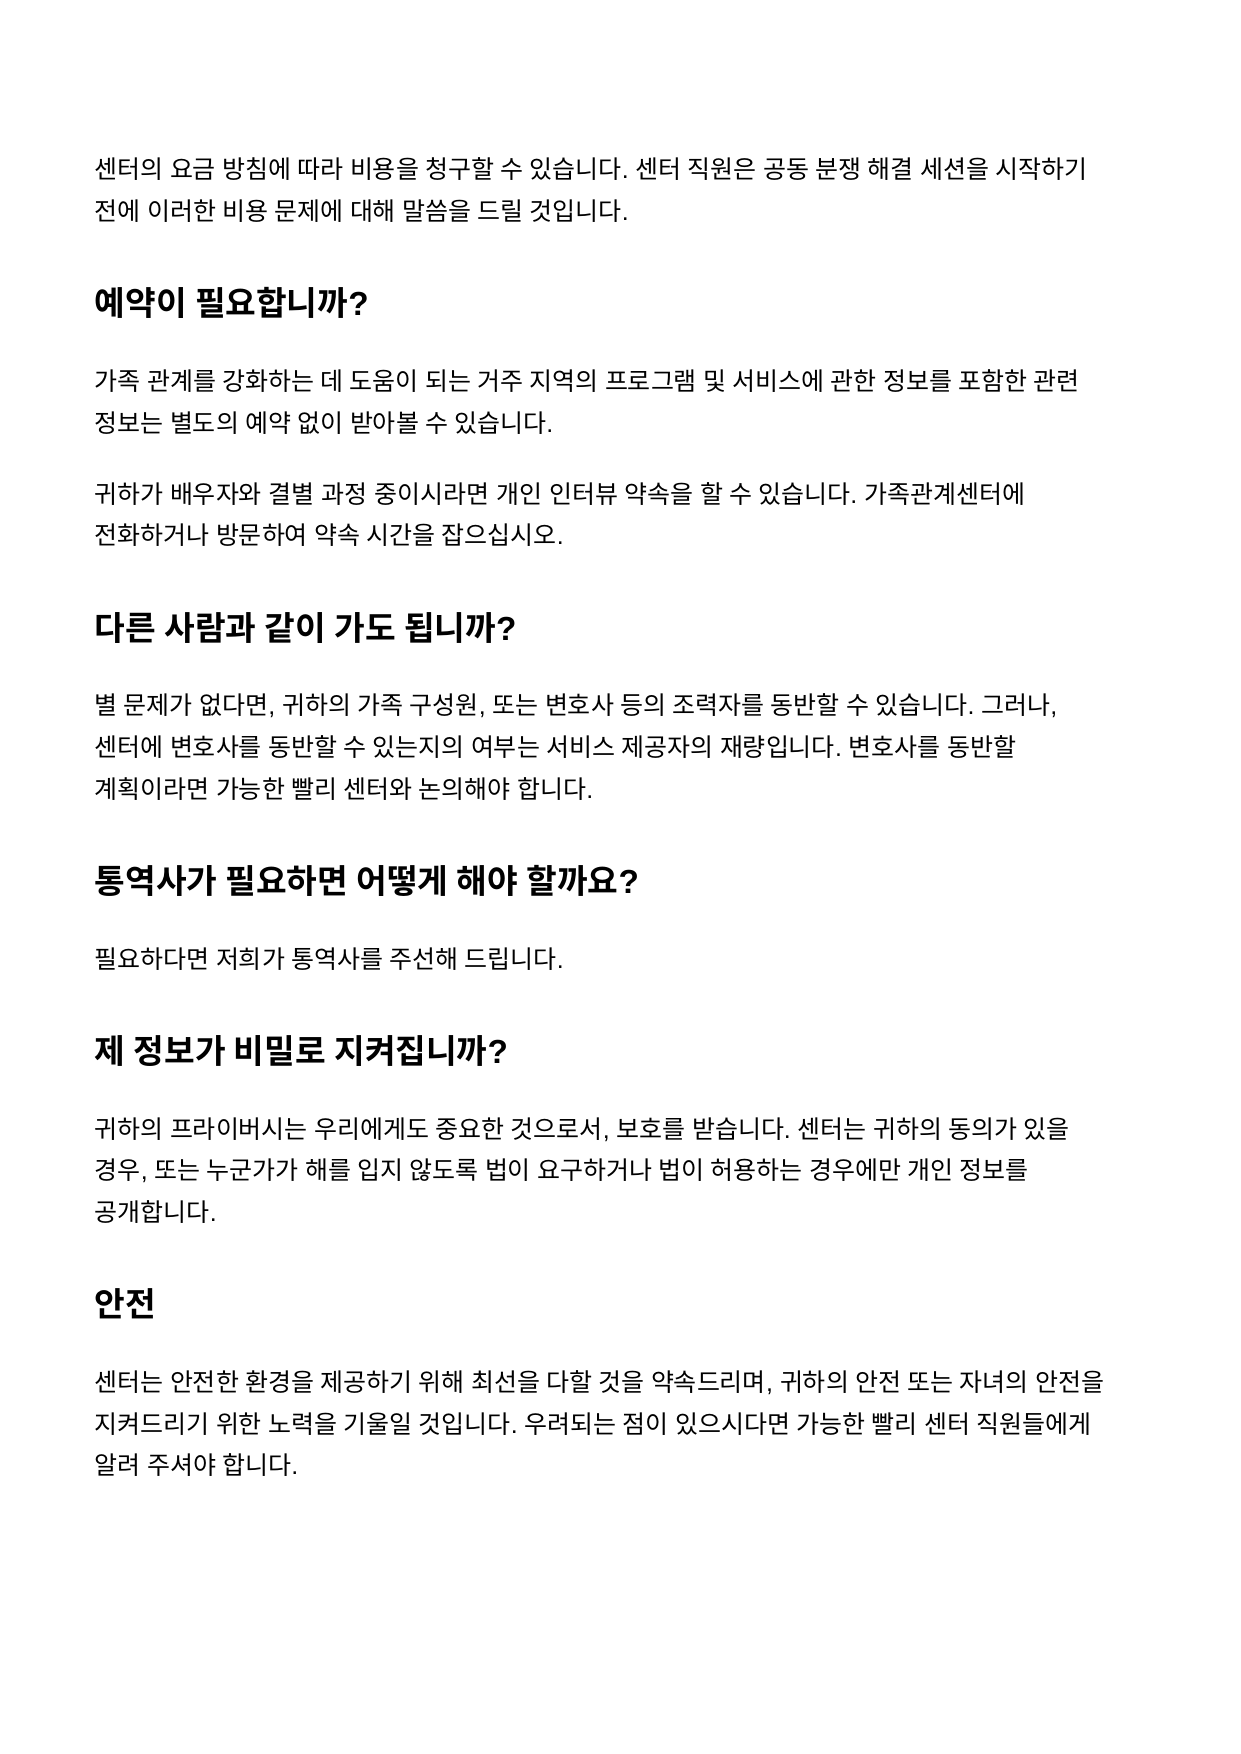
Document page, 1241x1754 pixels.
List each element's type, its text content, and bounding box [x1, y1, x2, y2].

text 귀하가 배우자와 결별 과정 중이시라면 개인 인터뷰 약속을 할 수 있습니다. 가족관계센터에 전화하거나 방문하여 약속 시간을 잡으십시오. [94, 474, 1116, 552]
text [94, 150, 1116, 228]
subtitle 제 정보가 비밀로 지켜집니까? [94, 1024, 1116, 1073]
subtitle 통역사가 필요하면 어떻게 해야 할까요? [94, 854, 1116, 903]
text 별 문제가 없다면, 귀하의 가족 구성원, 또는 변호사 등의 조력자를 동반할 수 있습니다. 그러나, 센터에 변호사를 동반할 수 있는지의 여부는 서비스 제공자의 재량입니다. 변호사를 동반할 계획이라면 가능한 빨리 센터와 논의해야 합니다. [94, 686, 1116, 805]
subtitle 다른 사람과 같이 가도 됩니까? [94, 601, 1116, 649]
text 귀하의 프라이버시는 우리에게도 중요한 것으로서, 보호를 받습니다. 센터는 귀하의 동의가 있을 경우, 또는 누군가가 해를 입지 않도록 법이 요구하거나 법이 허용하는 경우에만 개인 정보를 공개합니다. [94, 1109, 1116, 1229]
subtitle 예약이 필요합니까? [94, 277, 1116, 325]
text 가족 관계를 강화하는 데 도움이 되는 거주 지역의 프로그램 및 서비스에 관한 정보를 포함한 관련 정보는 별도의 예약 없이 받아볼 수 있습니다. [94, 362, 1116, 439]
text 필요하다면 저희가 통역사를 주선해 드립니다. [94, 939, 1116, 975]
text 센터는 안전한 환경을 제공하기 위해 최선을 다할 것을 약속드리며, 귀하의 안전 또는 자녀의 안전을 지켜드리기 위한 노력을 기울일 것입니다. 우려되는 점이 있으시다면 가능한 빨리 센터 직원들에게 알려 주셔야 합니다. [94, 1362, 1116, 1482]
subtitle 안전 [94, 1278, 1116, 1326]
